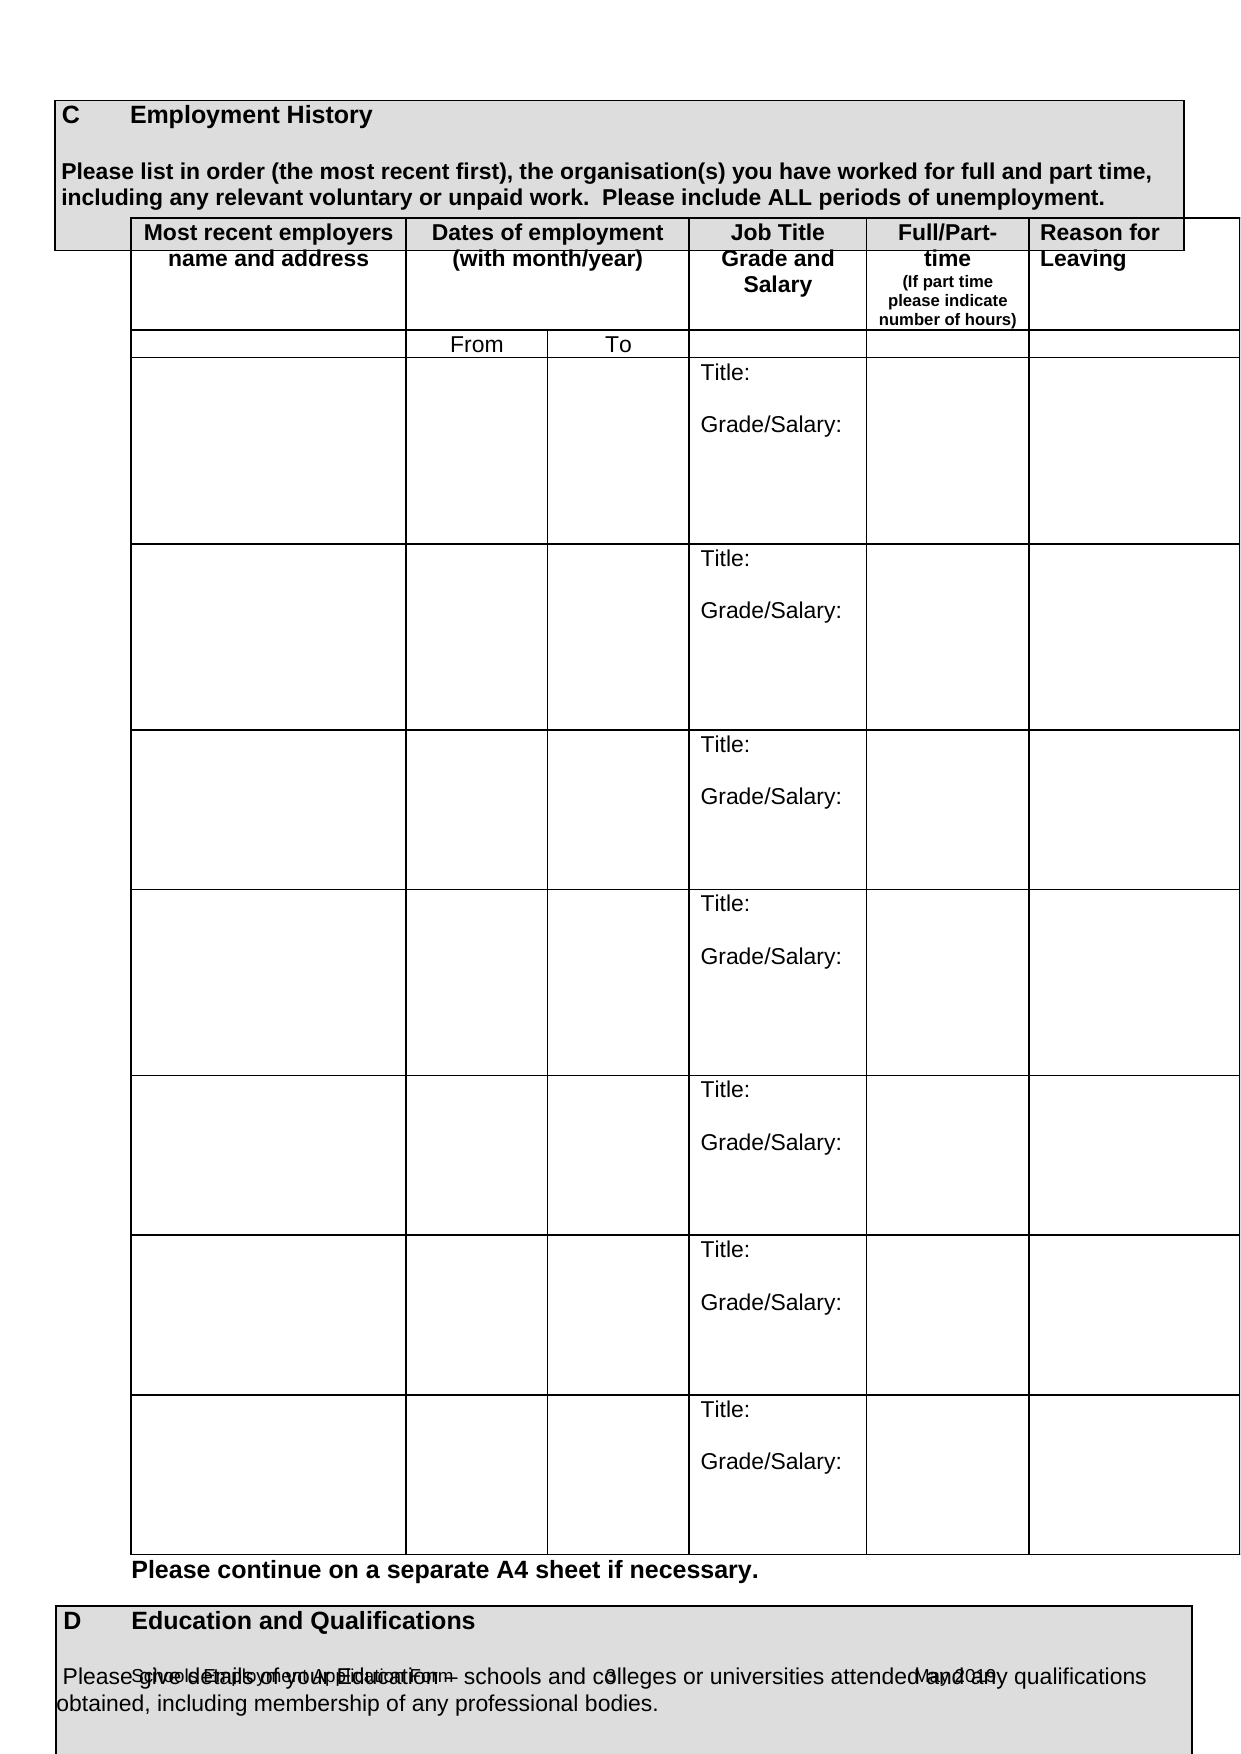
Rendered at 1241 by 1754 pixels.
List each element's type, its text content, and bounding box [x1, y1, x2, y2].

table_header Reason for Leaving [1030, 219, 1239, 329]
table_cell [548, 1076, 688, 1234]
table_header Job Title Grade and Salary [690, 219, 866, 329]
table_cell [690, 331, 866, 357]
table_cell [407, 1396, 547, 1554]
table_cell [1030, 1076, 1239, 1234]
table_cell [867, 1396, 1028, 1554]
table_cell [132, 731, 405, 889]
table_header Most recent employers name and address [132, 219, 405, 329]
table_cell Title: Grade/Salary: [690, 1236, 866, 1394]
table_cell [407, 1076, 547, 1234]
table_cell Title: Grade/Salary: [690, 1076, 866, 1234]
table_cell [1030, 731, 1239, 889]
table_cell [548, 731, 688, 889]
table_cell [867, 545, 1028, 729]
table_cell Title: Grade/Salary: [690, 1396, 866, 1554]
table_cell [1030, 890, 1239, 1075]
table_cell [867, 890, 1028, 1075]
text Please continue on a separate A4 sheet if necessary. [131, 1555, 1107, 1584]
table_cell [867, 1236, 1028, 1394]
table_cell [548, 545, 688, 729]
table_cell [132, 545, 405, 729]
table_cell [407, 731, 547, 889]
table_cell [407, 358, 547, 543]
table_cell [1030, 358, 1239, 543]
table_cell [132, 331, 405, 357]
table_cell [132, 1076, 405, 1234]
table_cell [407, 545, 547, 729]
table_cell [867, 1076, 1028, 1234]
table_cell Title: Grade/Salary: [690, 731, 866, 889]
table_cell From [407, 331, 547, 357]
table_cell [1030, 545, 1239, 729]
table_cell [1030, 1236, 1239, 1394]
table_cell [1030, 331, 1239, 357]
table_cell [132, 358, 405, 543]
table_cell [548, 1236, 688, 1394]
table_cell Title: Grade/Salary: [690, 358, 866, 543]
table_cell [1030, 1396, 1239, 1554]
table_header Dates of employment (with month/year) [407, 219, 688, 329]
table_cell [407, 1236, 547, 1394]
table_cell [867, 331, 1028, 357]
table_cell Title: Grade/Salary: [690, 545, 866, 729]
table_cell [548, 890, 688, 1075]
table_cell [132, 890, 405, 1075]
table_cell To [548, 331, 688, 357]
table_cell [132, 1396, 405, 1554]
table_cell Title: Grade/Salary: [690, 890, 866, 1075]
table_cell [867, 358, 1028, 543]
table_cell [548, 358, 688, 543]
table_cell [548, 1396, 688, 1554]
table_cell [132, 1236, 405, 1394]
table_header Full/Part-time (If part time please indicate number of hours) [867, 219, 1028, 329]
table_cell [867, 731, 1028, 889]
table_cell [407, 890, 547, 1075]
